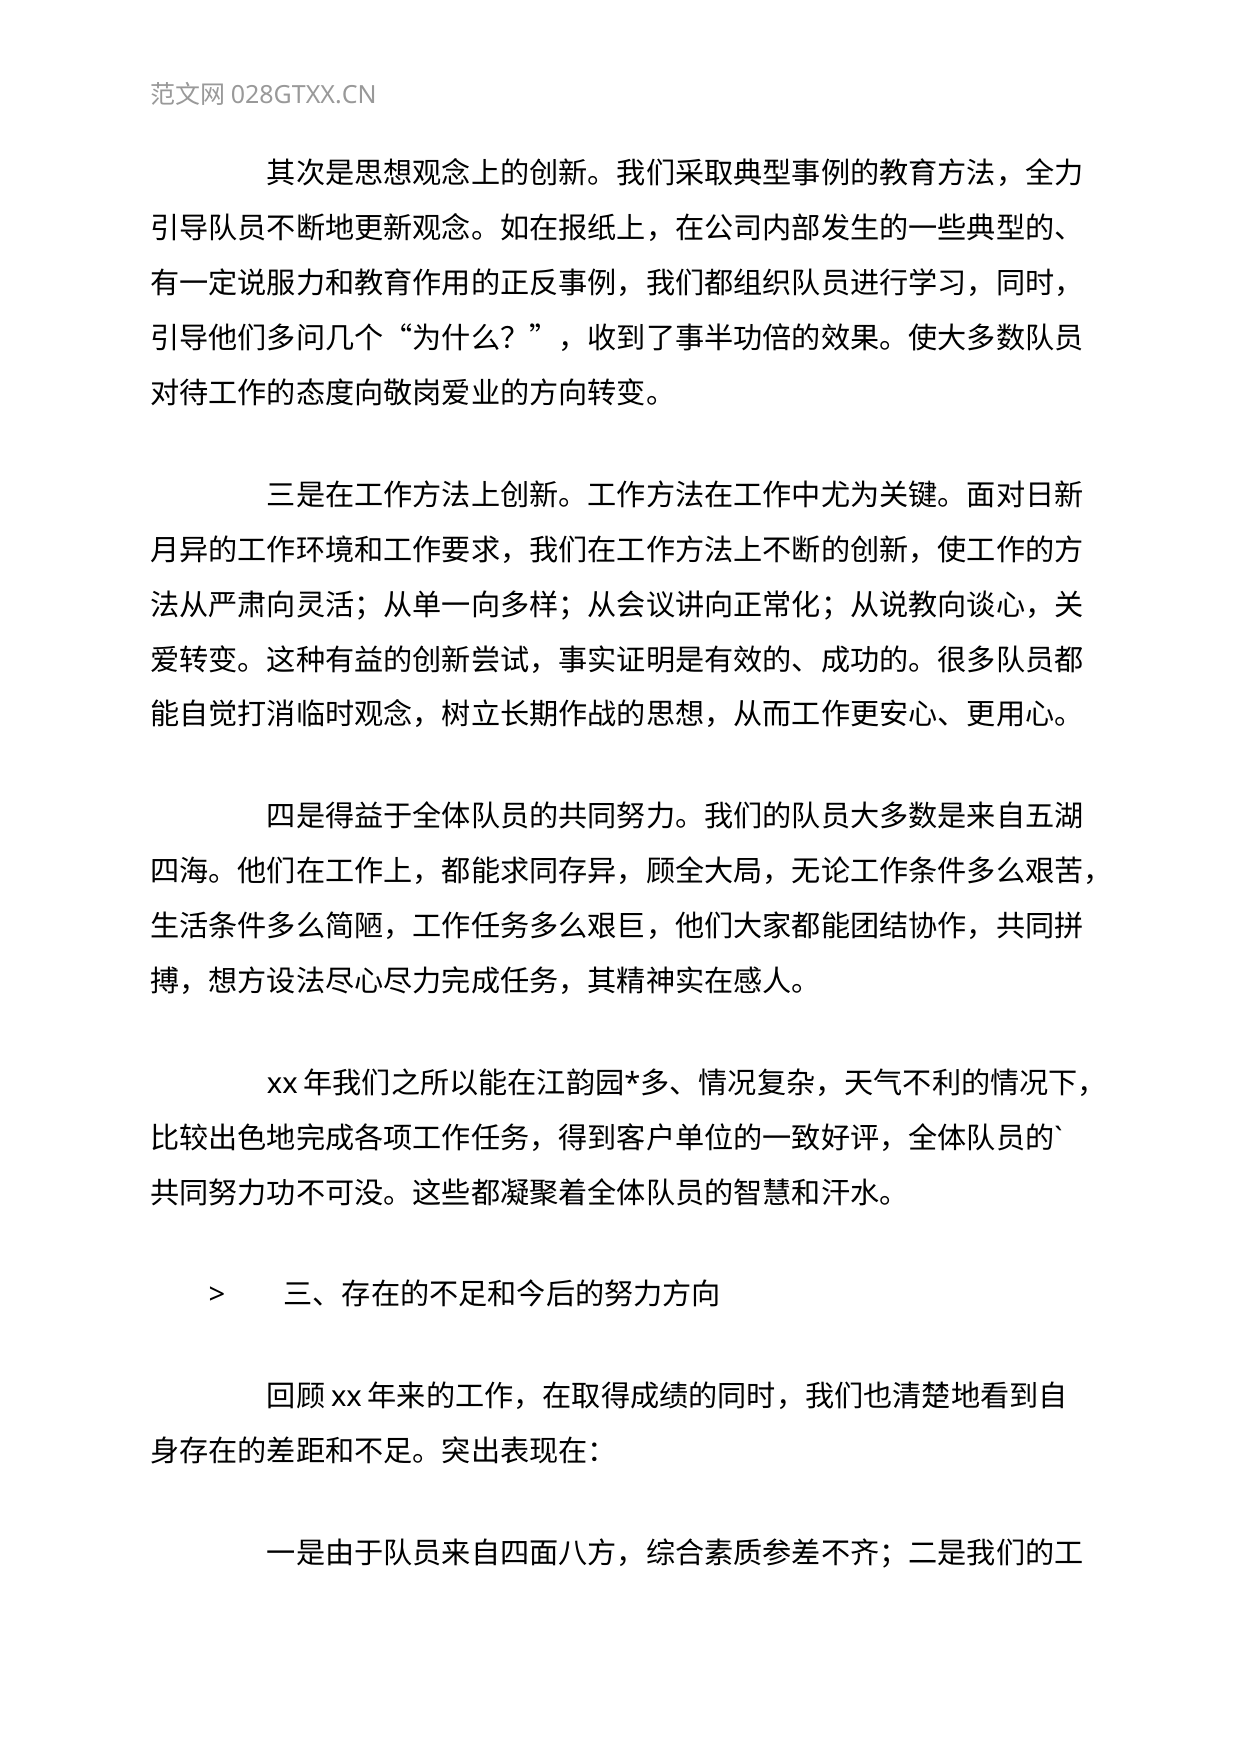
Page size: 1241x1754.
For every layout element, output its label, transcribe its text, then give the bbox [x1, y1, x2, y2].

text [150, 1530, 1090, 1572]
text 其次是思想观念上的创新。我们采取典型事例的教育方法，全力引导队员不断地更新观念。如在报纸上，在公司内部发生的一些典型的、有一定说服力和教育作用的正反事例，我们都组织队员进行学习，同时，引导他们多问几个“为什么？”，收到了事半功倍的效果。使大多数队员对待工作的态度向敬岗爱业的方向转变。 [150, 150, 1090, 412]
text > 三、存在的不足和今后的努力方向 [150, 1271, 1090, 1313]
text 四是得益于全体队员的共同努力。我们的队员大多数是来自五湖四海。他们在工作上，都能求同存异，顾全大局，无论工作条件多么艰苦，生活条件多么简陋，工作任务多么艰巨，他们大家都能团结协作，共同拼搏，想方设法尽心尽力完成任务，其精神实在感人。 [150, 793, 1090, 1000]
text xx年我们之所以能在江韵园*多、情况复杂，天气不利的情况下，比较出色地完成各项工作任务，得到客户单位的一致好评，全体队员的`共同努力功不可没。这些都凝聚着全体队员的智慧和汗水。 [150, 1059, 1090, 1211]
text 三是在工作方法上创新。工作方法在工作中尤为关键。面对日新月异的工作环境和工作要求，我们在工作方法上不断的创新，使工作的方法从严肃向灵活；从单一向多样；从会议讲向正常化；从说教向谈心，关爱转变。这种有益的创新尝试，事实证明是有效的、成功的。很多队员都能自觉打消临时观念，树立长期作战的思想，从而工作更安心、更用心。 [150, 471, 1090, 733]
text 回顾xx年来的工作，在取得成绩的同时，我们也清楚地看到自身存在的差距和不足。突出表现在： [150, 1373, 1090, 1470]
